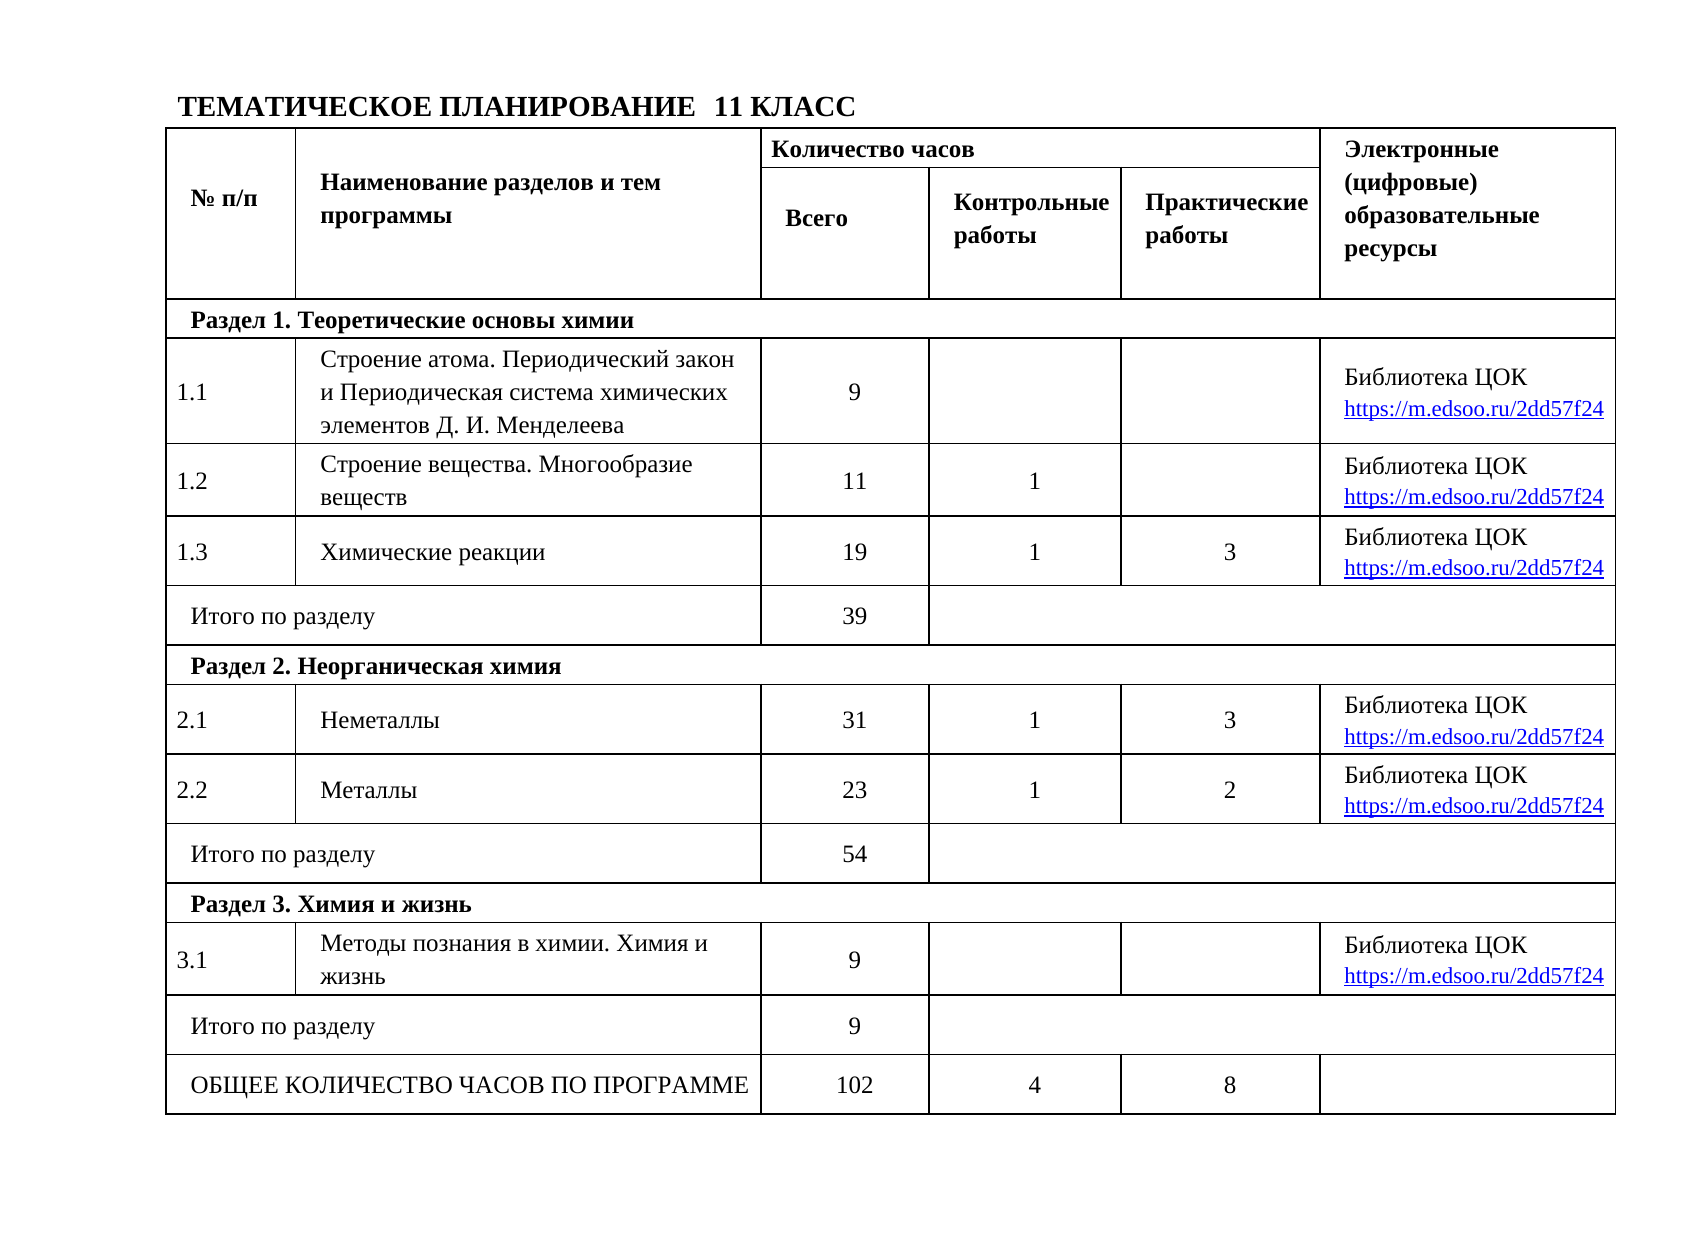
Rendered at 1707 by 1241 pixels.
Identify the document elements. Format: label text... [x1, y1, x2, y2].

table_cell 54 [762, 824, 928, 882]
table_cell ОБЩЕЕ КОЛИЧЕСТВО ЧАСОВ ПО ПРОГРАММЕ [167, 1055, 760, 1113]
table_cell Библиотека ЦОК https://m.edsoo.ru/2dd57f24 [1321, 685, 1615, 753]
table_cell 39 [762, 586, 928, 644]
table_cell 2 [1122, 755, 1319, 823]
table_cell [1321, 1055, 1615, 1113]
table_cell Неметаллы [296, 685, 760, 753]
table_cell Библиотека ЦОК https://m.edsoo.ru/2dd57f24 [1321, 444, 1615, 515]
table_cell Металлы [296, 755, 760, 823]
table_cell [1122, 444, 1319, 515]
table_cell 1.2 [167, 444, 295, 515]
table_cell 1 [930, 444, 1120, 515]
table_cell Методы познания в химии. Химия и жизнь [296, 923, 760, 994]
table_cell 3.1 [167, 923, 295, 994]
table_cell Библиотека ЦОК https://m.edsoo.ru/2dd57f24 [1321, 339, 1615, 443]
table_cell Раздел 1. Теоретические основы химии [167, 300, 1615, 337]
table_cell Итого по разделу [167, 996, 760, 1053]
table_cell [1122, 923, 1319, 994]
table_cell 9 [762, 339, 928, 443]
table_cell 1.1 [167, 339, 295, 443]
table_cell Строение вещества. Многообразие веществ [296, 444, 760, 515]
table_cell Всего [762, 168, 928, 298]
table_cell 3 [1122, 685, 1319, 753]
table_cell 4 [930, 1055, 1120, 1113]
table_cell [930, 586, 1615, 644]
table_cell Раздел 2. Неорганическая химия [167, 646, 1615, 683]
table_cell 23 [762, 755, 928, 823]
table_cell Практические работы [1122, 168, 1319, 298]
table_cell [930, 996, 1615, 1053]
table_cell 1 [930, 685, 1120, 753]
table_cell Итого по разделу [167, 824, 760, 882]
table_cell 11 [762, 444, 928, 515]
table_cell Строение атома. Периодический закон и Периодическая система химических элементов Д. И. Менделеева [296, 339, 760, 443]
table_header Наименование разделов и тем программы [296, 129, 760, 298]
table_cell Раздел 3. Химия и жизнь [167, 884, 1615, 922]
table_cell 1.3 [167, 517, 295, 585]
text ТЕМАТИЧЕСКОЕ ПЛАНИРОВАНИЕ 11 КЛАСС [177, 89, 1618, 122]
table_cell Контрольные работы [930, 168, 1120, 298]
table_cell 1 [930, 755, 1120, 823]
table_cell [930, 339, 1120, 443]
table_cell 1 [930, 517, 1120, 585]
table_header Электронные (цифровые) образовательные ресурсы [1321, 129, 1615, 298]
table_cell 8 [1122, 1055, 1319, 1113]
table_cell 31 [762, 685, 928, 753]
table_cell [930, 923, 1120, 994]
table_cell 2.2 [167, 755, 295, 823]
table_cell Химические реакции [296, 517, 760, 585]
table_header № п/п [167, 129, 295, 298]
table_cell 2.1 [167, 685, 295, 753]
table_cell Библиотека ЦОК https://m.edsoo.ru/2dd57f24 [1321, 755, 1615, 823]
table_header Количество часов [762, 129, 1319, 167]
table_cell 19 [762, 517, 928, 585]
table_cell [930, 824, 1615, 882]
table_cell 3 [1122, 517, 1319, 585]
table_cell 9 [762, 996, 928, 1053]
table_cell Итого по разделу [167, 586, 760, 644]
table_cell Библиотека ЦОК https://m.edsoo.ru/2dd57f24 [1321, 517, 1615, 585]
table_cell 102 [762, 1055, 928, 1113]
table_cell [1122, 339, 1319, 443]
table_cell Библиотека ЦОК https://m.edsoo.ru/2dd57f24 [1321, 923, 1615, 994]
table_cell 9 [762, 923, 928, 994]
